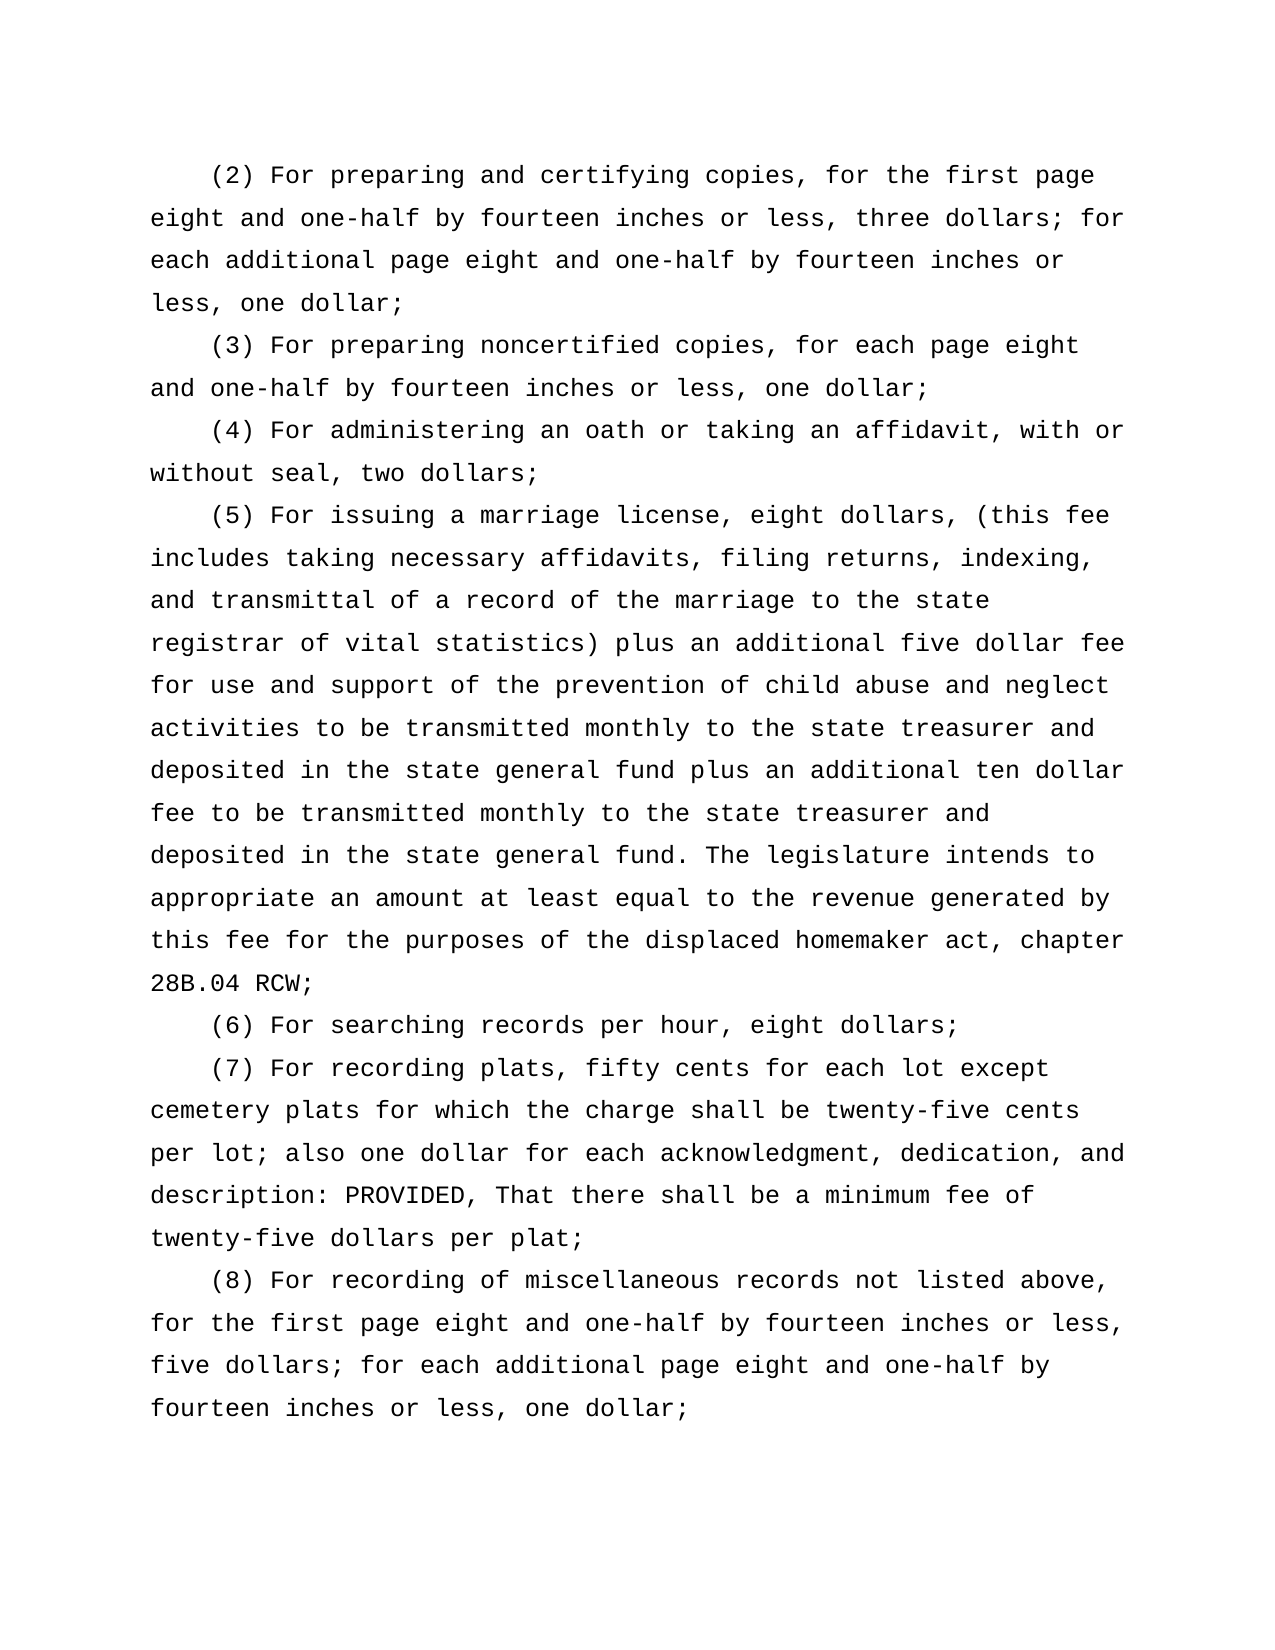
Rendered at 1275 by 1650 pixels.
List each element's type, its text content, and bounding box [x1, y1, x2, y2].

text (8) For recording of miscellaneous records not listed above, for the first page eight and one-half by fourteen inches or less, five dollars; for each additional page eight and one-half by fourteen inches or less, one dollar; [150, 1255, 1125, 1425]
text (3) For preparing noncertified copies, for each page eight and one-half by fourteen inches or less, one dollar; [150, 320, 1125, 405]
text (2) For preparing and certifying copies, for the first page eight and one-half by fourteen inches or less, three dollars; for each additional page eight and one-half by fourteen inches or less, one dollar; [150, 150, 1125, 320]
text (6) For searching records per hour, eight dollars; [150, 1000, 1125, 1042]
text (5) For issuing a marriage license, eight dollars, (this fee includes taking necessary affidavits, filing returns, indexing, and transmittal of a record of the marriage to the state registrar of vital statistics) plus an additional five dollar fee for use and support of the prevention of child abuse and neglect activities to be transmitted monthly to the state treasurer and deposited in the state general fund plus an additional ten dollar fee to be transmitted monthly to the state treasurer and deposited in the state general fund. The legislature intends to appropriate an amount at least equal to the revenue generated by this fee for the purposes of the displaced homemaker act, chapter 28B.04 RCW; [150, 490, 1125, 1000]
text (4) For administering an oath or taking an affidavit, with or without seal, two dollars; [150, 405, 1125, 490]
text (7) For recording plats, fifty cents for each lot except cemetery plats for which the charge shall be twenty-five cents per lot; also one dollar for each acknowledgment, dedication, and description: PROVIDED, That there shall be a minimum fee of twenty-five dollars per plat; [150, 1042, 1125, 1255]
